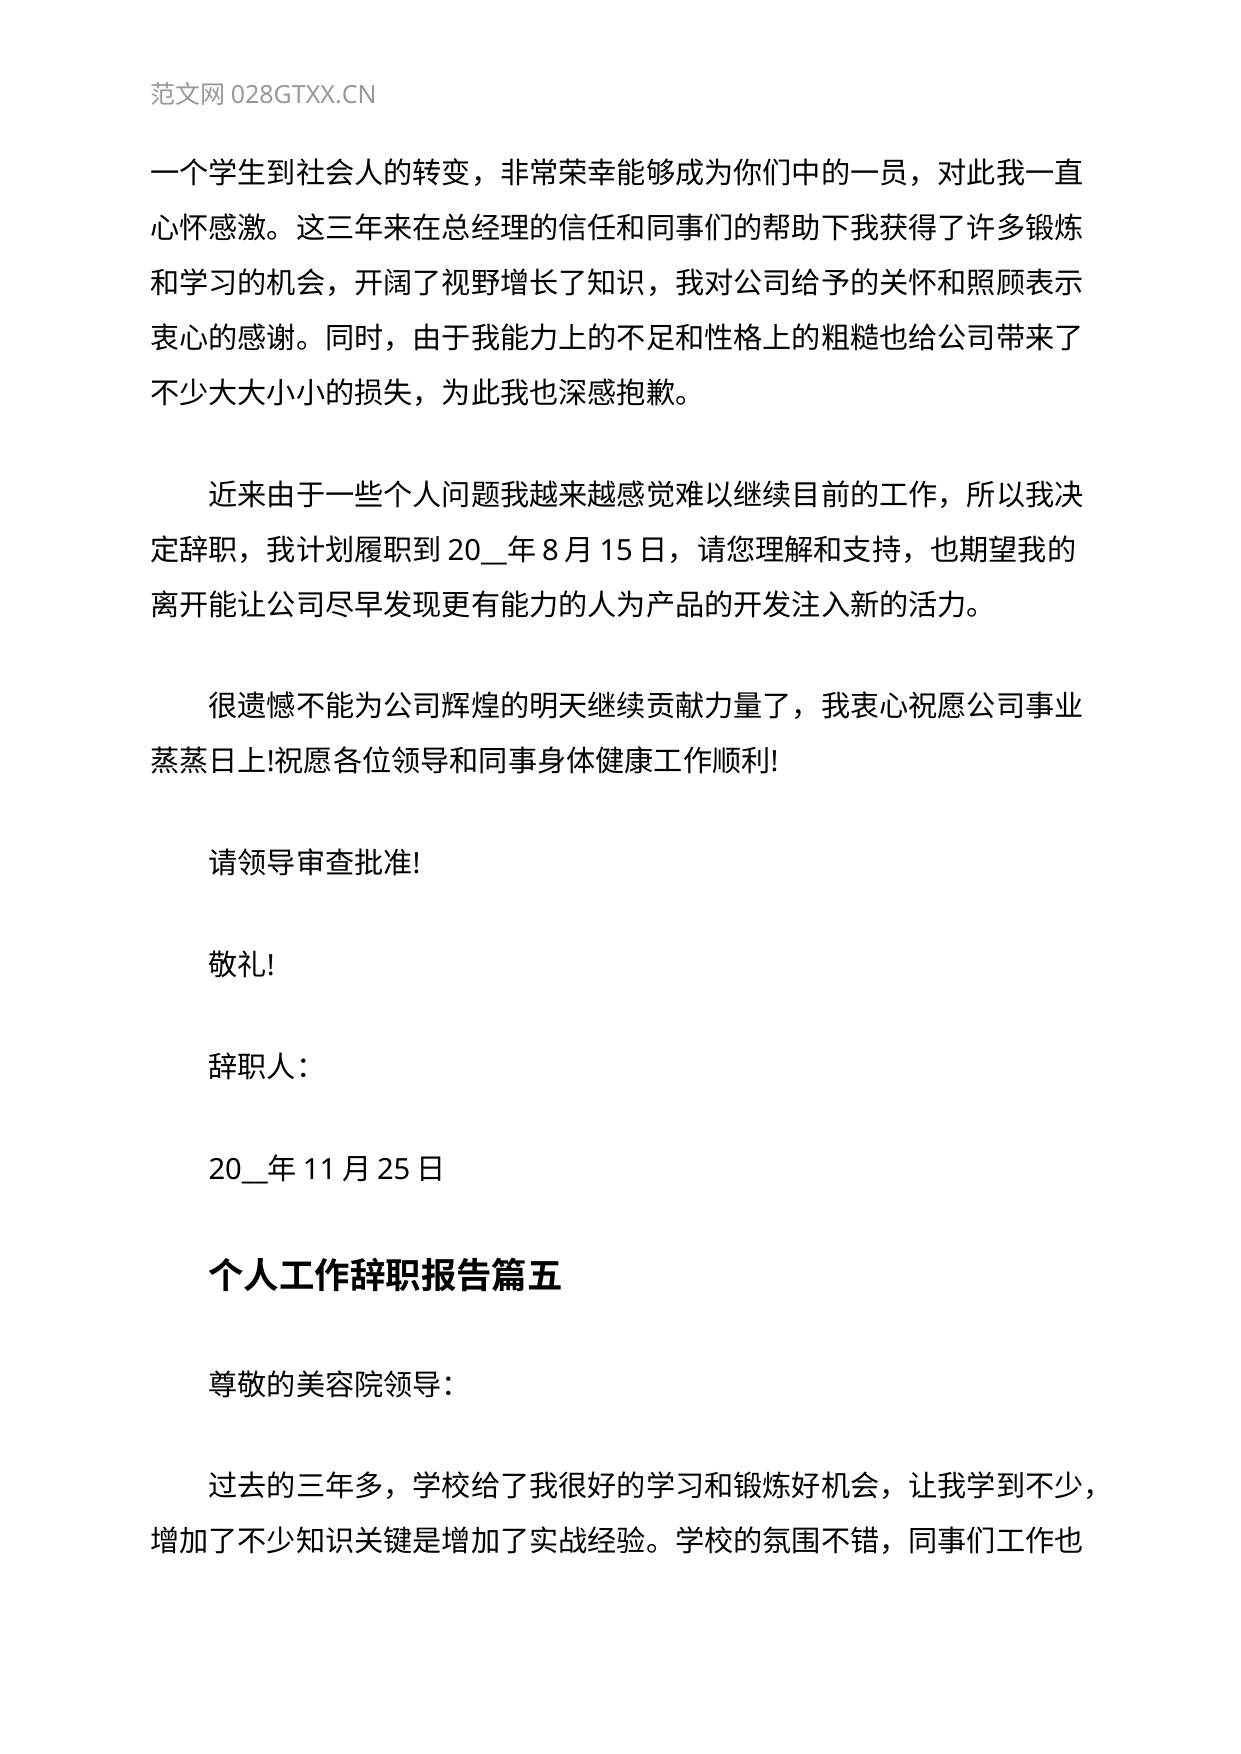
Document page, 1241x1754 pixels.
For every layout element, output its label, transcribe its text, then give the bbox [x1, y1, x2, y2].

text 敬礼! [150, 942, 1090, 984]
text 个人工作辞职报告篇五 [150, 1248, 1090, 1299]
text 请领导审查批准! [150, 840, 1090, 882]
text 20__年11月25日 [150, 1146, 1090, 1188]
text 近来由于一些个人问题我越来越感觉难以继续目前的工作，所以我决定辞职，我计划履职到20__年8月15日，请您理解和支持，也期望我的离开能让公司尽早发现更有能力的人为产品的开发注入新的活力。 [150, 471, 1090, 623]
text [150, 150, 1090, 412]
text 辞职人： [150, 1044, 1090, 1086]
text 尊敬的美容院领导： [150, 1361, 1090, 1403]
text 很遗憾不能为公司辉煌的明天继续贡献力量了，我衷心祝愿公司事业蒸蒸日上!祝愿各位领导和同事身体健康工作顺利! [150, 683, 1090, 780]
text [150, 1463, 1090, 1560]
